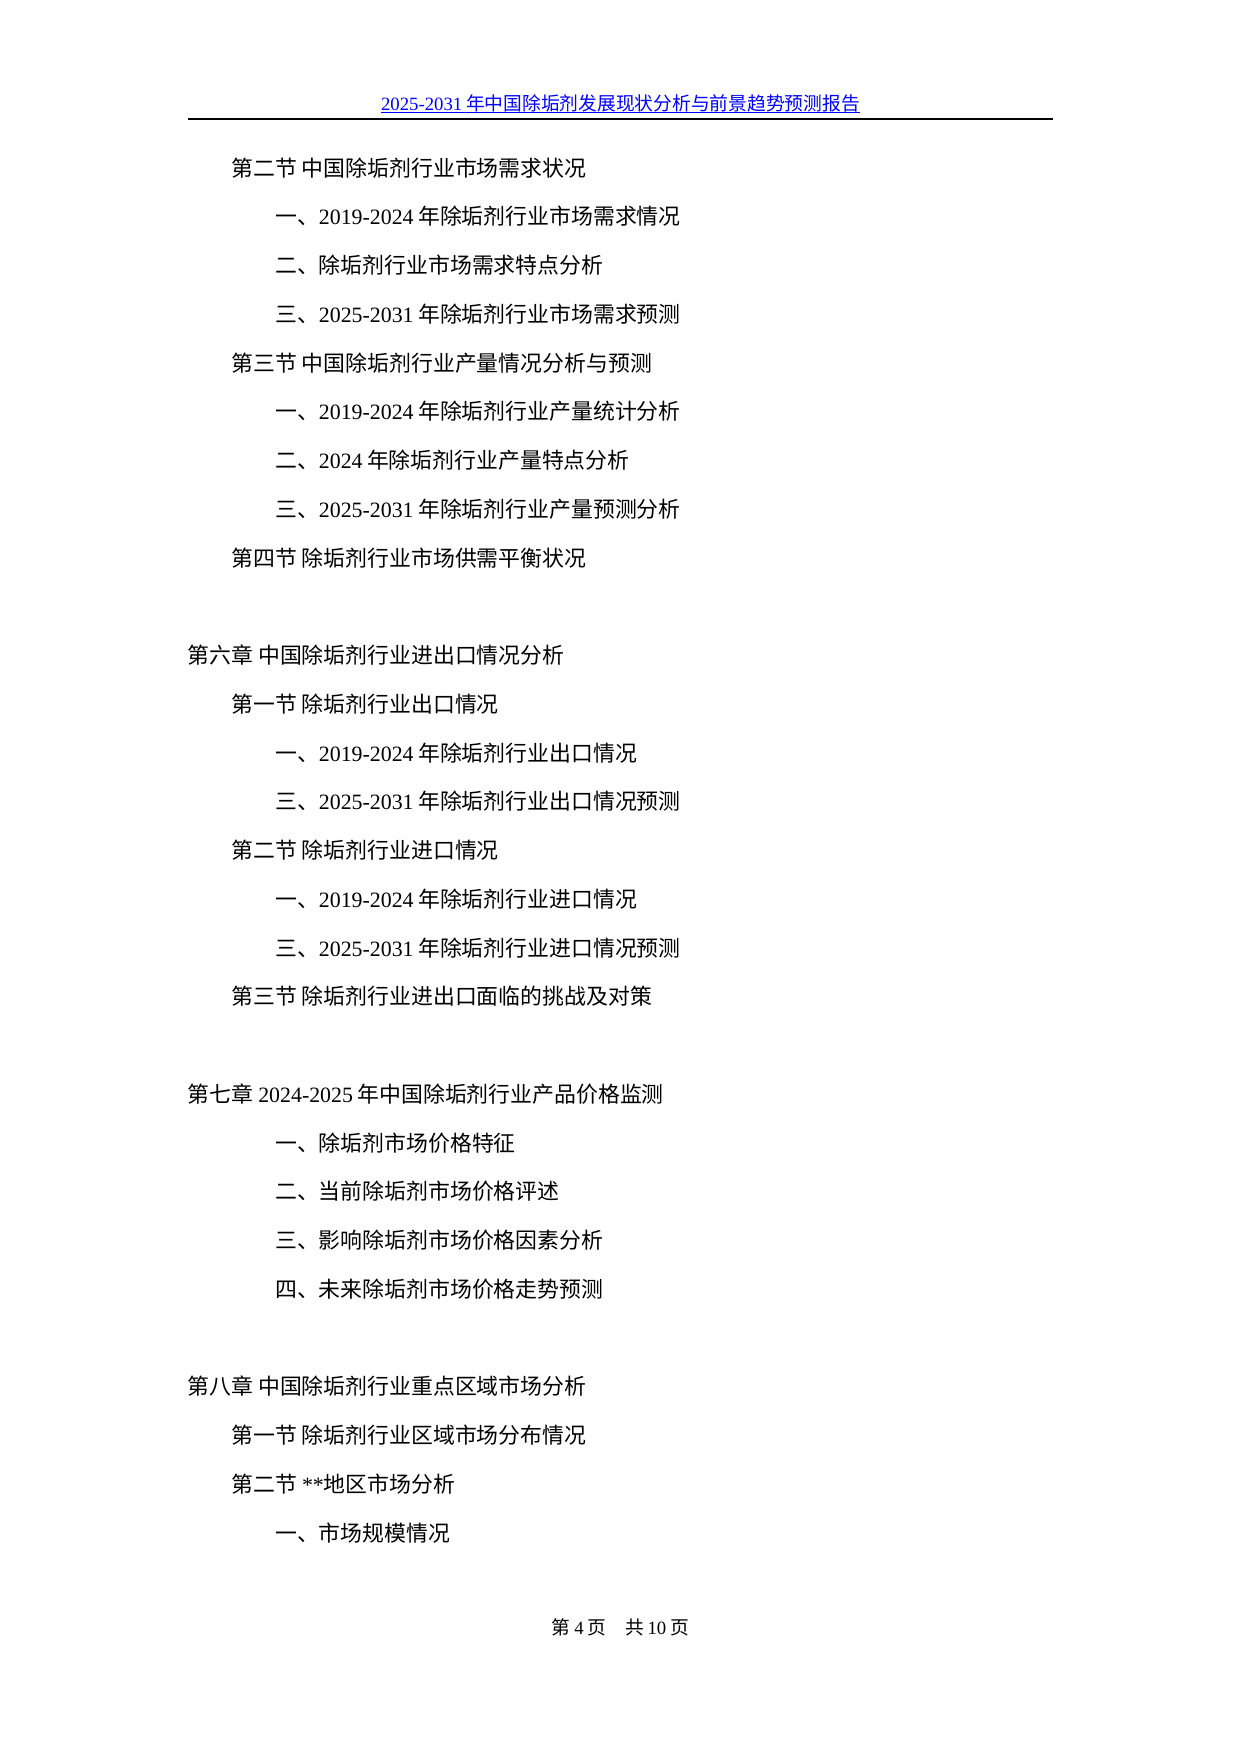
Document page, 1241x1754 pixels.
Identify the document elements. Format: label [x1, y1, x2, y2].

text [187, 150, 1053, 1548]
